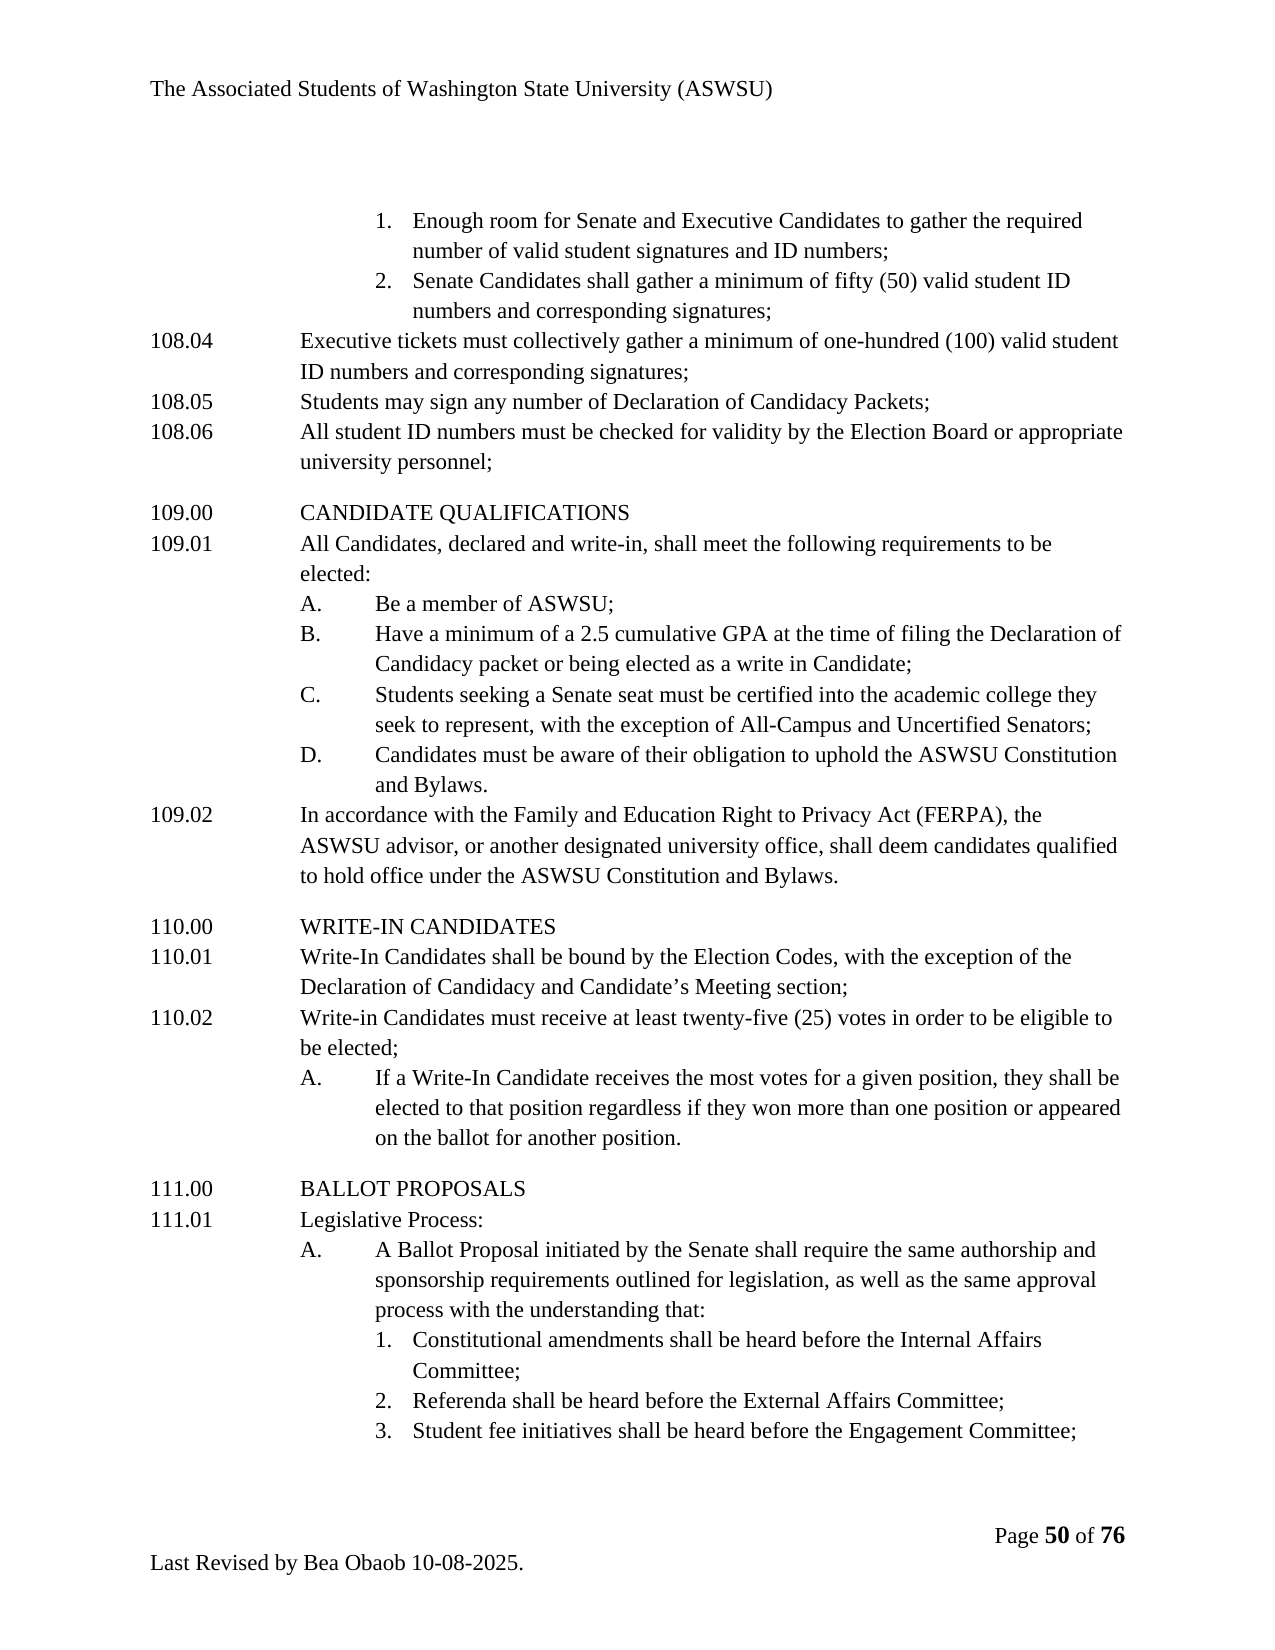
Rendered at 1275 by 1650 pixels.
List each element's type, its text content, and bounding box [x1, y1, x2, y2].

subtitle All student ID numbers must be checked for validity by the Election Board or appropriate university personnel; [150, 418, 1125, 475]
subtitle Legislative Process: [150, 1206, 1125, 1232]
subtitle Constitutional amendments shall be heard before the Internal Affairs Committee; [375, 1327, 1125, 1383]
subtitle Have a minimum of a 2.5 cumulative GPA at the time of filing the Declaration of Candidacy packet or being elected as a write in Candidate; [300, 620, 1125, 677]
subtitle Students seeking a Senate seat must be certified into the academic college they seek to represent, with the exception of All-Campus and Uncertified Senators; [300, 681, 1125, 737]
subtitle All Candidates, declared and write-in, shall meet the following requirements to be elected: [150, 530, 1125, 586]
subtitle Write-in Candidates must receive at least twenty-five (25) votes in order to be eligible to be elected; [150, 1004, 1125, 1060]
subtitle If a Write-In Candidate receives the most votes for a given position, they shall be elected to that position regardless if they won more than one position or appeared on the ballot for another position. [300, 1064, 1125, 1151]
subtitle Students may sign any number of Declaration of Candidacy Packets; [150, 388, 1125, 414]
title WRITE-IN CANDIDATES [150, 913, 1125, 939]
title BALLOT PROPOSALS [150, 1176, 1125, 1202]
title CANDIDATE QUALIFICATIONS [150, 499, 1125, 526]
subtitle Enough room for Senate and Executive Candidates to gather the required number of valid student signatures and ID numbers; [375, 207, 1125, 263]
subtitle Write-In Candidates shall be bound by the Election Codes, with the exception of the Declaration of Candidacy and Candidate’s Meeting section; [150, 943, 1125, 1000]
subtitle Senate Candidates shall gather a minimum of fifty (50) valid student ID numbers and corresponding signatures; [375, 267, 1125, 324]
subtitle Executive tickets must collectively gather a minimum of one-hundred (100) valid student ID numbers and corresponding signatures; [150, 328, 1125, 384]
subtitle In accordance with the Family and Education Right to Privacy Act (FERPA), the ASWSU advisor, or another designated university office, shall deem candidates qualified to hold office under the ASWSU Constitution and Bylaws. [150, 802, 1125, 888]
subtitle Student fee initiatives shall be heard before the Engagement Committee; [375, 1417, 1125, 1443]
subtitle Be a member of ASWSU; [300, 590, 1125, 616]
subtitle Candidates must be aware of their obligation to uphold the ASWSU Constitution and Bylaws. [300, 741, 1125, 798]
subtitle Referenda shall be heard before the External Affairs Committee; [375, 1387, 1125, 1413]
subtitle A Ballot Proposal initiated by the Senate shall require the same authorship and sponsorship requirements outlined for legislation, as well as the same approval process with the understanding that: [300, 1236, 1125, 1323]
